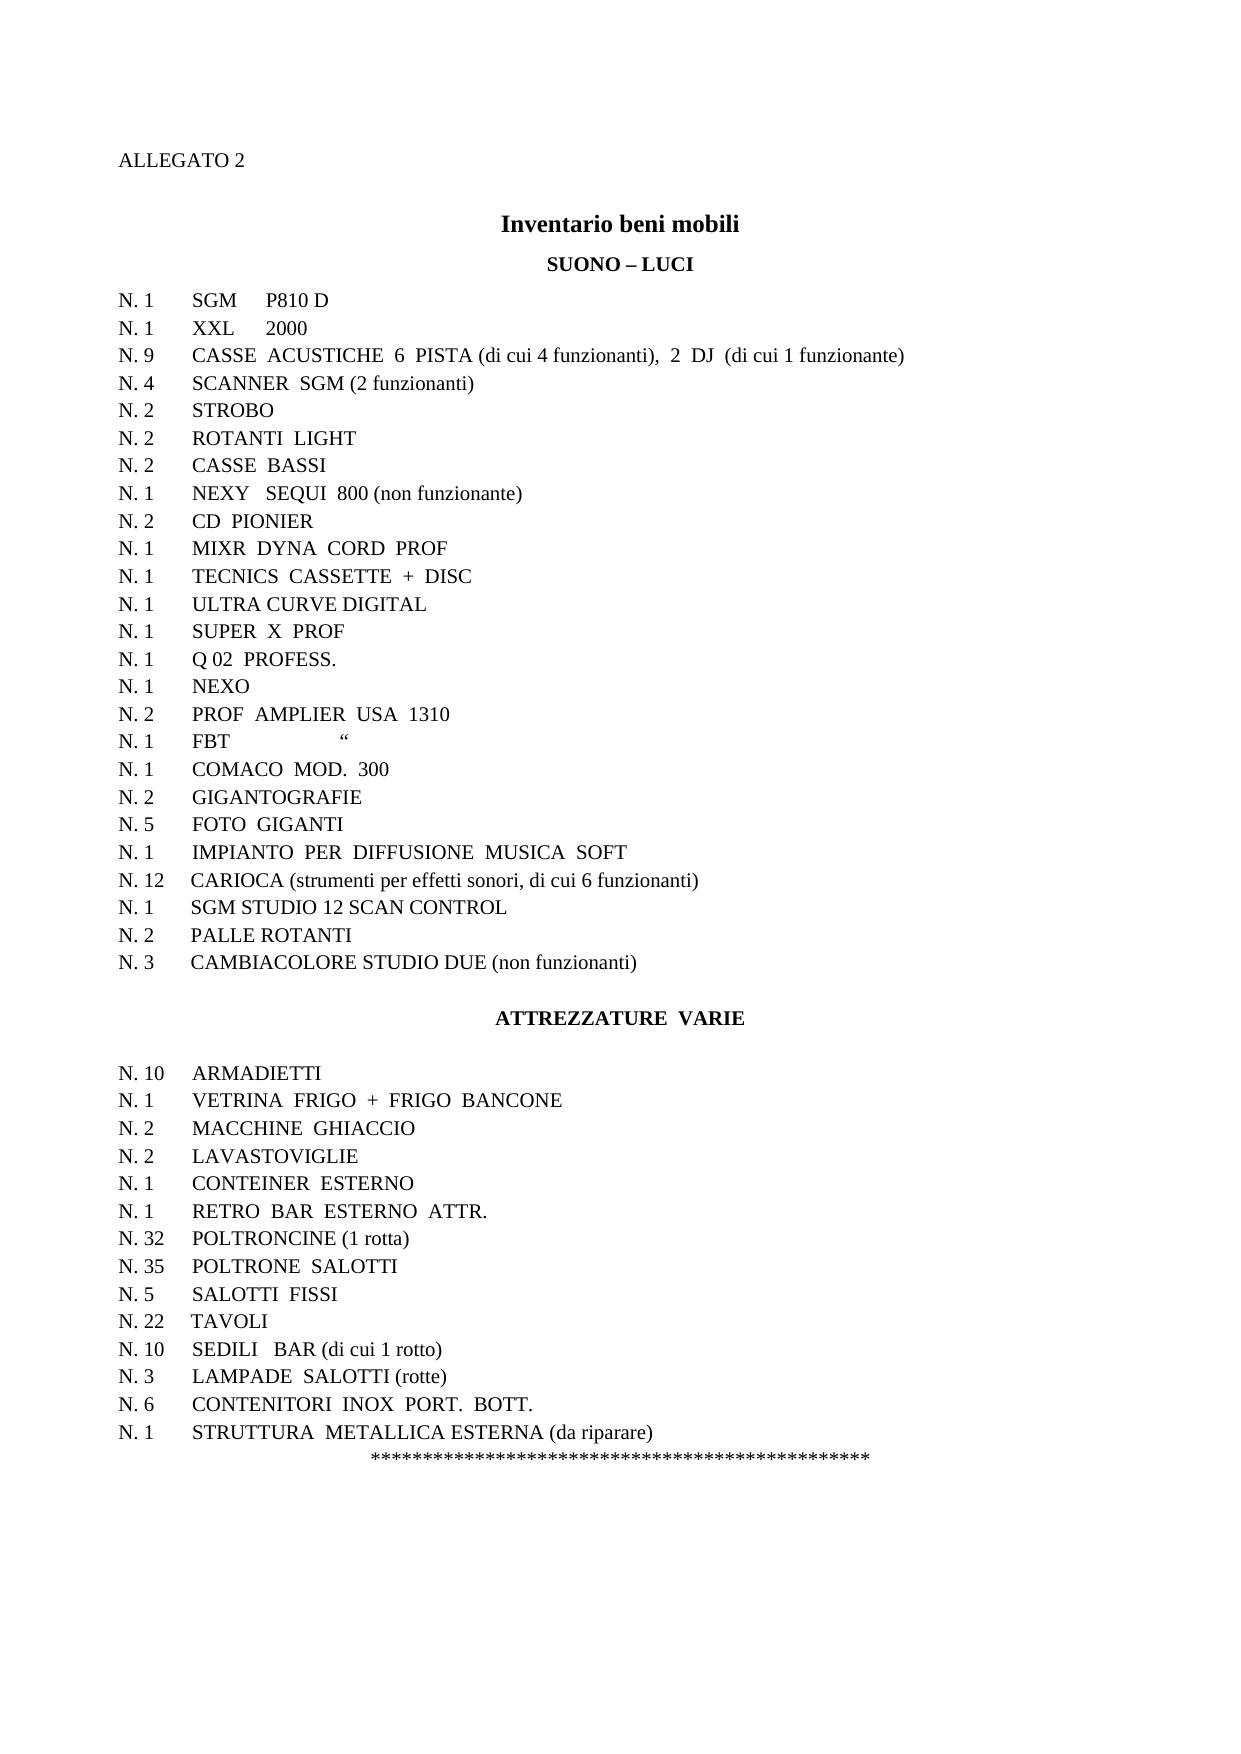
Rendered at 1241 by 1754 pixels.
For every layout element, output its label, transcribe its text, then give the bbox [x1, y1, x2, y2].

text ************************************************ [118, 1447, 1122, 1471]
text N. 1 TECNICS CASSETTE + DISC [118, 564, 1122, 588]
text N. 2 PALLE ROTANTI [118, 923, 1122, 947]
text N. 1 RETRO BAR ESTERNO ATTR. [118, 1199, 1122, 1223]
text N. 1 COMACO MOD. 300 [118, 757, 1122, 781]
text N. 10 ARMADIETTI [118, 1061, 1122, 1085]
text N. 9 CASSE ACUSTICHE 6 PISTA (di cui 4 funzionanti), 2 DJ (di cui 1 funzionante) [118, 343, 1122, 367]
text N. 2 MACCHINE GHIACCIO [118, 1116, 1122, 1140]
text N. 10 SEDILI BAR (di cui 1 rotto) [118, 1337, 1122, 1361]
text N. 3 CAMBIACOLORE STUDIO DUE (non funzionanti) [118, 950, 1122, 974]
text N. 22 TAVOLI [118, 1309, 1122, 1333]
text ALLEGATO 2 [118, 148, 1122, 172]
text N. 32 POLTRONCINE (1 rotta) [118, 1226, 1122, 1250]
text Inventario beni mobili [118, 209, 1122, 237]
subtitle ATTREZZATURE VARIE [118, 1006, 1122, 1029]
text N. 5 SALOTTI FISSI [118, 1282, 1122, 1306]
text N. 3 LAMPADE SALOTTI (rotte) [118, 1364, 1122, 1388]
text N. 1 SGM P810 D [118, 288, 1122, 312]
text N. 2 ROTANTI LIGHT [118, 426, 1122, 450]
text N. 2 STROBO [118, 398, 1122, 422]
subtitle SUONO – LUCI [118, 252, 1122, 276]
text N. 12 CARIOCA (strumenti per effetti sonori, di cui 6 funzionanti) [118, 867, 1122, 892]
text N. 2 CASSE BASSI [118, 453, 1122, 477]
text N. 2 LAVASTOVIGLIE [118, 1143, 1122, 1168]
text N. 1 FBT “ [118, 729, 1122, 753]
text N. 6 CONTENITORI INOX PORT. BOTT. [118, 1392, 1122, 1416]
text N. 1 MIXR DYNA CORD PROF [118, 536, 1122, 560]
text N. 1 NEXY SEQUI 800 (non funzionante) [118, 481, 1122, 505]
text N. 1 Q 02 PROFESS. [118, 647, 1122, 671]
text N. 1 STRUTTURA METALLICA ESTERNA (da riparare) [118, 1419, 1122, 1444]
text N. 4 SCANNER SGM (2 funzionanti) [118, 371, 1122, 395]
text N. 1 NEXO [118, 674, 1122, 698]
text N. 2 GIGANTOGRAFIE [118, 785, 1122, 809]
text N. 1 VETRINA FRIGO + FRIGO BANCONE [118, 1088, 1122, 1112]
text N. 1 IMPIANTO PER DIFFUSIONE MUSICA SOFT [118, 840, 1122, 864]
text N. 1 ULTRA CURVE DIGITAL [118, 591, 1122, 616]
text N. 1 SUPER X PROF [118, 619, 1122, 643]
text N. 1 CONTEINER ESTERNO [118, 1171, 1122, 1195]
text N. 1 XXL 2000 [118, 315, 1122, 339]
text N. 5 FOTO GIGANTI [118, 812, 1122, 836]
text N. 35 POLTRONE SALOTTI [118, 1254, 1122, 1278]
text N. 2 CD PIONIER [118, 509, 1122, 533]
text N. 1 SGM STUDIO 12 SCAN CONTROL [118, 895, 1122, 919]
text N. 2 PROF AMPLIER USA 1310 [118, 702, 1122, 726]
